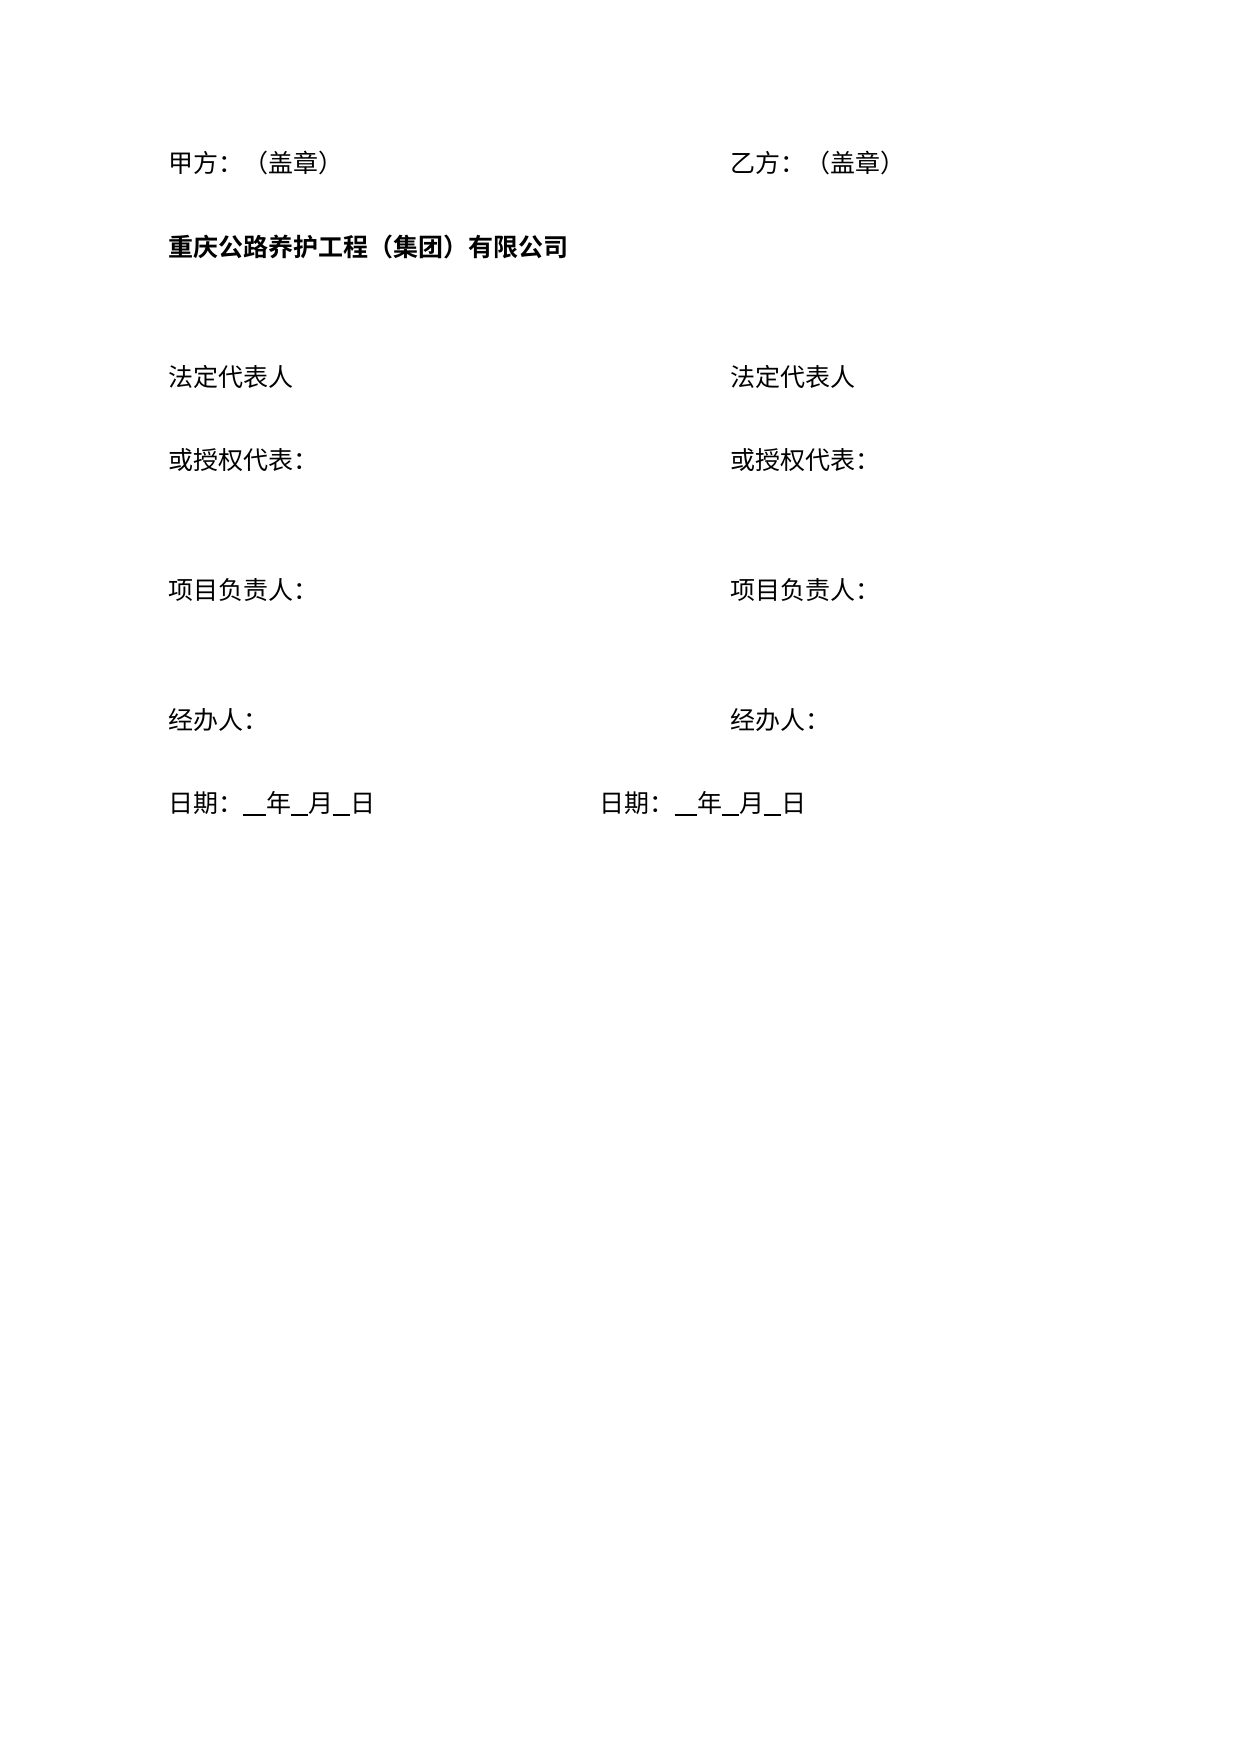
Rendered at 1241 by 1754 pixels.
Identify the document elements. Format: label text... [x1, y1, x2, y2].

text 重庆公路养护工程（集团）有限公司 [118, 213, 1122, 278]
text 日期： 年 月 日 日期： 年 月 日 [118, 769, 1122, 834]
text 法定代表人 法定代表人 [118, 343, 1122, 408]
text 甲方：（盖章） 乙方：（盖章） [118, 129, 1122, 194]
text 经办人： 经办人： [118, 686, 1122, 751]
text 项目负责人： 项目负责人： [118, 556, 1122, 621]
text 或授权代表： 或授权代表： [118, 426, 1122, 491]
